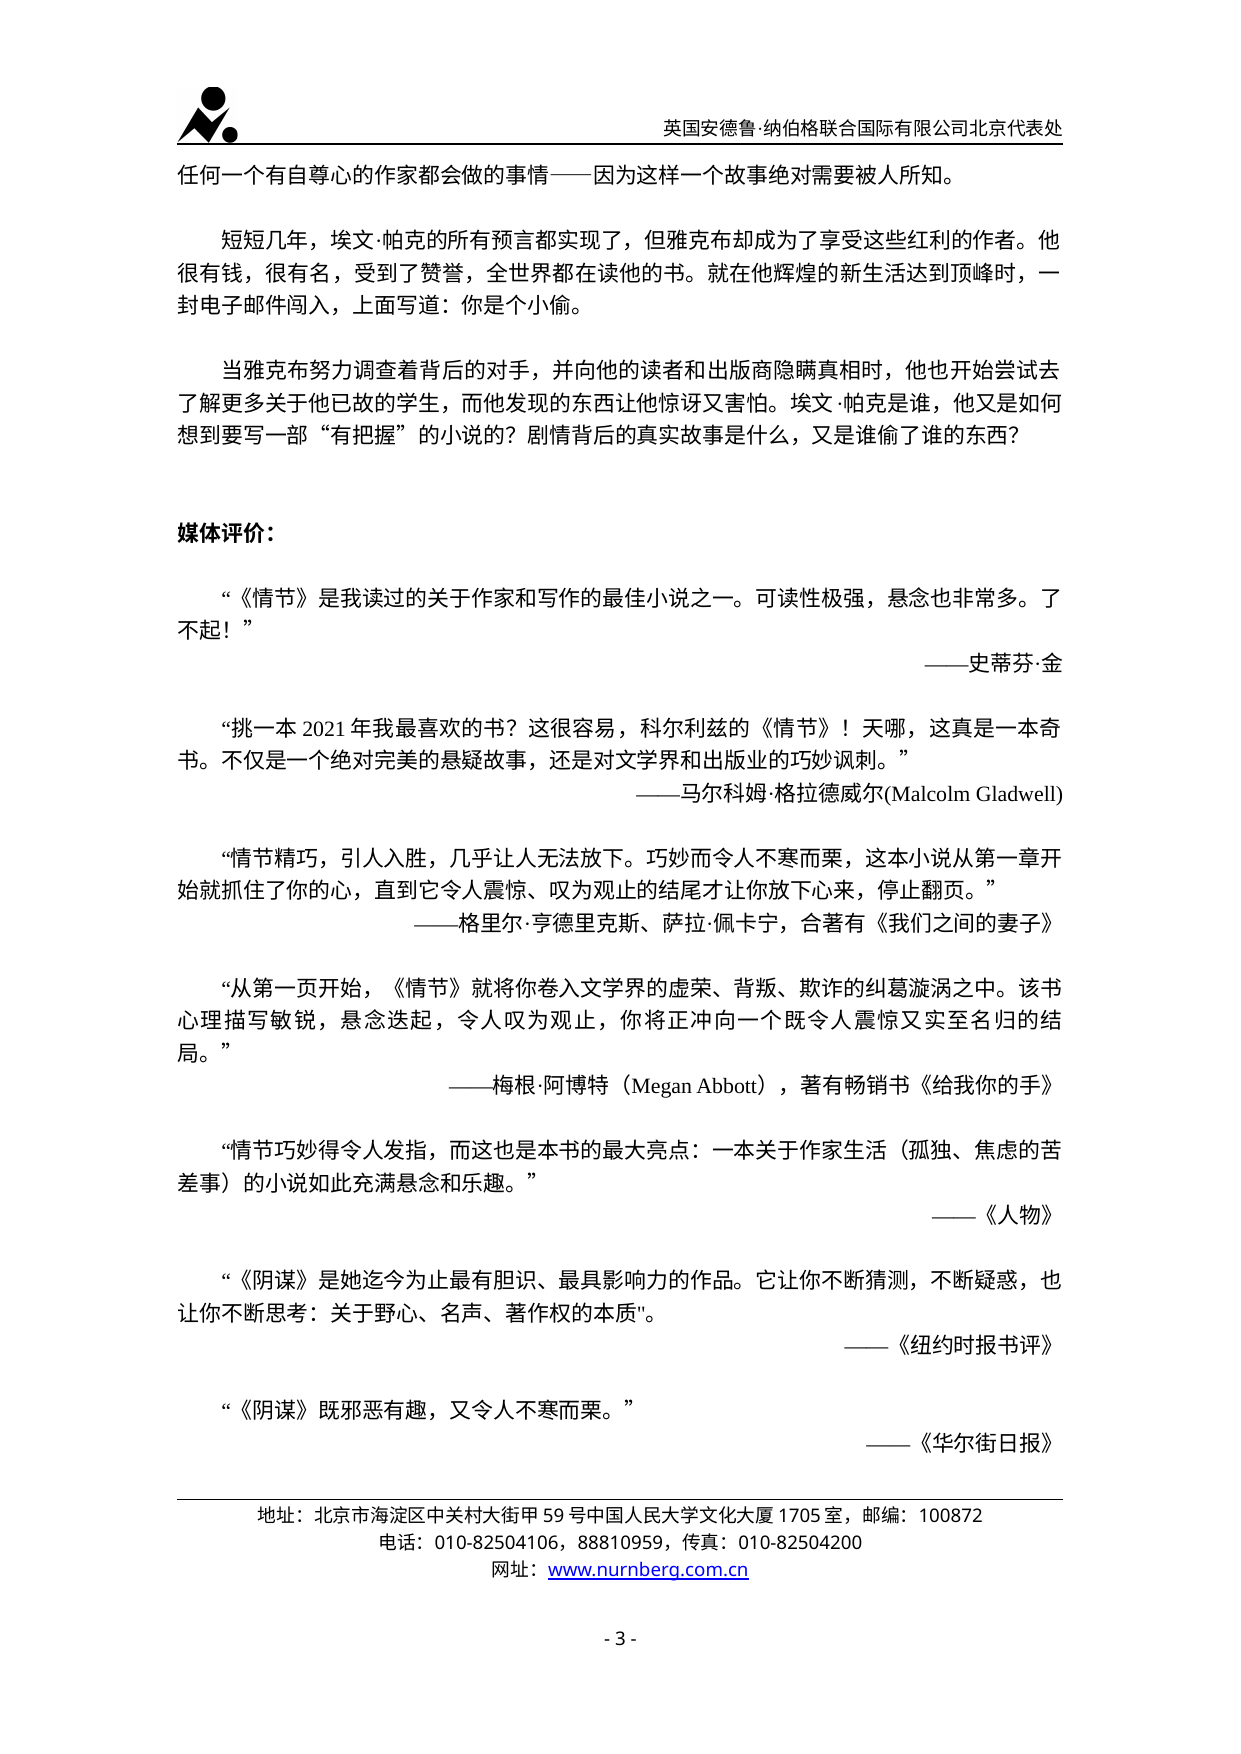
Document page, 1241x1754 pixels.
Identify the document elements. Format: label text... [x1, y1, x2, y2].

text ——《人物》 [177, 1198, 1063, 1230]
text ——马尔科姆·格拉德威尔(Malcolm Gladwell) [177, 775, 1063, 808]
text 短短几年，埃文·帕克的所有预言都实现了，但雅克布却成为了享受这些红利的作者。他很有钱，很有名，受到了赞誉，全世界都在读他的书。就在他辉煌的新生活达到顶峰时，一封电子邮件闯入，上面写道：你是个小偷。 [177, 223, 1063, 320]
text 当雅克布努力调查着背后的对手，并向他的读者和出版商隐瞒真相时，他也开始尝试去了解更多关于他已故的学生，而他发现的东西让他惊讶又害怕。埃文·帕克是谁，他又是如何想到要写一部“有把握”的小说的？剧情背后的真实故事是什么，又是谁偷了谁的东西？ [177, 353, 1063, 450]
text “《阴谋》既邪恶有趣，又令人不寒而栗。” [177, 1393, 1063, 1425]
text “《阴谋》是她迄今为止最有胆识、最具影响力的作品。它让你不断猜测，不断疑惑，也让你不断思考：关于野心、名声、著作权的本质"。 [177, 1263, 1063, 1328]
text ——《纽约时报书评》 [177, 1328, 1063, 1360]
text 雅克布想到了自己事业的下坡路，并为埃文·帕克第一本小说的出版做好了准备，但这个出版却始终没有到来。当他发现他以前的学生已经去世，大概没有完成这本书，雅克布做了任何一个有自尊心的作家都会做的事情——因为这样一个故事绝对需要被人所知。 [177, 158, 1063, 190]
text ——格里尔·亨德里克斯、萨拉·佩卡宁，合著有《我们之间的妻子》 [177, 905, 1063, 938]
text “情节巧妙得令人发指，而这也是本书的最大亮点：一本关于作家生活（孤独、焦虑的苦差事）的小说如此充满悬念和乐趣。” [177, 1133, 1063, 1198]
text ——史蒂芬·金 [177, 645, 1063, 678]
text ——梅根·阿博特（Megan Abbott），著有畅销书《给我你的手》 [177, 1068, 1063, 1100]
text “《情节》是我读过的关于作家和写作的最佳小说之一。可读性极强，悬念也非常多。了不起！” [177, 580, 1063, 645]
text ——《华尔街日报》 [177, 1425, 1063, 1458]
picture [177, 87, 238, 143]
text “挑一本2021年我最喜欢的书？这很容易，科尔利兹的《情节》！天哪，这真是一本奇书。不仅是一个绝对完美的悬疑故事，还是对文学界和出版业的巧妙讽刺。” [177, 710, 1063, 775]
text “从第一页开始，《情节》就将你卷入文学界的虚荣、背叛、欺诈的纠葛漩涡之中。该书心理描写敏锐，悬念迭起，令人叹为观止，你将正冲向一个既令人震惊又实至名归的结局。” [177, 970, 1063, 1068]
text “情节精巧，引人入胜，几乎让人无法放下。巧妙而令人不寒而栗，这本小说从第一章开始就抓住了你的心，直到它令人震惊、叹为观止的结尾才让你放下心来，停止翻页。” [177, 840, 1063, 905]
text 媒体评价： [177, 515, 1063, 548]
